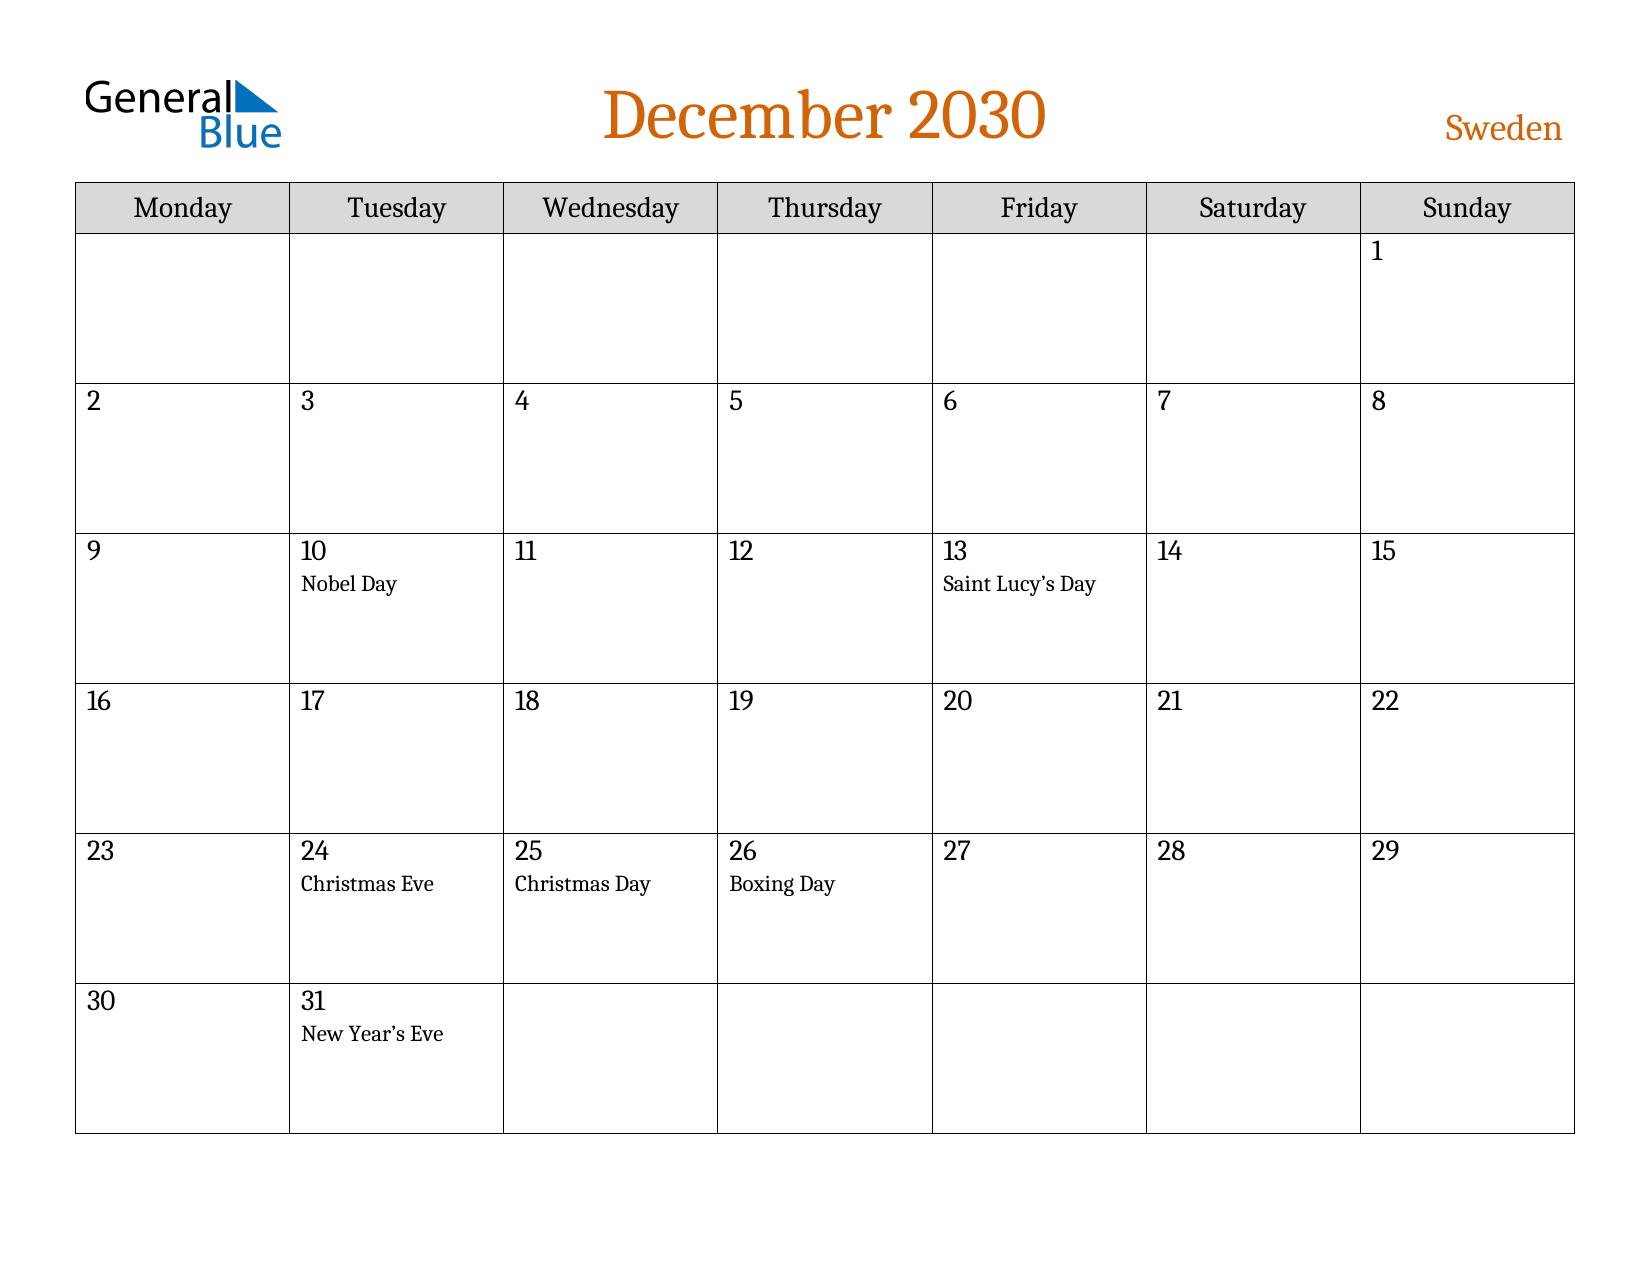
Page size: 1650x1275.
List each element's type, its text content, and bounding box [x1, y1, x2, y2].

table_cell [718, 720, 932, 833]
table_cell 24 [290, 834, 503, 870]
table_cell [718, 234, 932, 270]
table_cell [1361, 270, 1574, 383]
table_cell [290, 270, 503, 383]
table_cell 15 [1361, 534, 1574, 570]
table_cell 28 [1147, 834, 1360, 870]
table_cell [1147, 420, 1360, 533]
table_cell 26 [718, 834, 932, 870]
table_cell 23 [76, 834, 289, 870]
table_cell [1361, 984, 1574, 1020]
table_cell [1147, 1020, 1360, 1133]
table_cell [933, 270, 1146, 383]
table_cell [504, 720, 717, 833]
table_cell 19 [718, 684, 932, 720]
table_cell [504, 234, 717, 270]
table_header Sweden [1146, 75, 1574, 182]
table_cell Thursday [718, 183, 932, 233]
table_cell [76, 270, 289, 383]
picture [86, 80, 281, 148]
table_cell [933, 720, 1146, 833]
table_cell 5 [718, 384, 932, 420]
table_cell 25 [504, 834, 717, 870]
table_cell [504, 1020, 717, 1133]
table_cell 14 [1147, 534, 1360, 570]
table_cell 22 [1361, 684, 1574, 720]
table_cell [1147, 270, 1360, 383]
table_cell [718, 1020, 932, 1133]
table_cell [933, 1020, 1146, 1133]
table_cell [76, 570, 289, 683]
table_cell [1361, 870, 1574, 983]
table_cell [504, 420, 717, 533]
table_cell 4 [504, 384, 717, 420]
table_cell New Year’s Eve [290, 1020, 503, 1133]
table_cell [290, 420, 503, 533]
table_cell [1147, 234, 1360, 270]
table_cell 1 [1361, 234, 1574, 270]
table_cell 17 [290, 684, 503, 720]
table_cell 9 [76, 534, 289, 570]
table_cell 20 [933, 684, 1146, 720]
table_cell [933, 870, 1146, 983]
table_header [76, 75, 503, 182]
table_cell [76, 720, 289, 833]
table_cell Saint Lucy’s Day [933, 570, 1146, 683]
table_cell 7 [1147, 384, 1360, 420]
table_cell [290, 720, 503, 833]
table_cell 11 [504, 534, 717, 570]
table_cell [718, 570, 932, 683]
table_cell [504, 270, 717, 383]
table_cell 10 [290, 534, 503, 570]
table_cell 6 [933, 384, 1146, 420]
table_cell [1361, 720, 1574, 833]
table_cell Christmas Eve [290, 870, 503, 983]
table_cell 13 [933, 534, 1146, 570]
table_cell [933, 420, 1146, 533]
table_cell 8 [1361, 384, 1574, 420]
table_cell Friday [933, 183, 1146, 233]
table_cell 27 [933, 834, 1146, 870]
table_cell [718, 984, 932, 1020]
table_cell 2 [76, 384, 289, 420]
table_cell 31 [290, 984, 503, 1020]
table_cell [933, 984, 1146, 1020]
table_cell Saturday [1147, 183, 1360, 233]
table_cell [1147, 720, 1360, 833]
table_cell Boxing Day [718, 870, 932, 983]
table_cell Sunday [1361, 183, 1574, 233]
table_cell Christmas Day [504, 870, 717, 983]
table_cell [290, 234, 503, 270]
table_cell [718, 270, 932, 383]
table_cell [933, 234, 1146, 270]
table_cell 3 [290, 384, 503, 420]
table_cell Tuesday [290, 183, 503, 233]
table_cell Monday [76, 183, 289, 233]
table_cell 16 [76, 684, 289, 720]
table_cell [1147, 570, 1360, 683]
table_cell [1361, 570, 1574, 683]
table_cell [1361, 420, 1574, 533]
table_cell [1147, 870, 1360, 983]
table_cell [1361, 1020, 1574, 1133]
table_cell [76, 420, 289, 533]
table_cell 30 [76, 984, 289, 1020]
table_cell 12 [718, 534, 932, 570]
table_cell Wednesday [504, 183, 717, 233]
table_cell [504, 984, 717, 1020]
table_cell [76, 870, 289, 983]
table_cell [76, 1020, 289, 1133]
table_cell [1147, 984, 1360, 1020]
table_header December 2030 [504, 75, 1146, 182]
table_cell [504, 570, 717, 683]
table_cell 29 [1361, 834, 1574, 870]
table_cell [76, 234, 289, 270]
table_cell Nobel Day [290, 570, 503, 683]
table_cell 18 [504, 684, 717, 720]
table_cell [718, 420, 932, 533]
table_cell 21 [1147, 684, 1360, 720]
